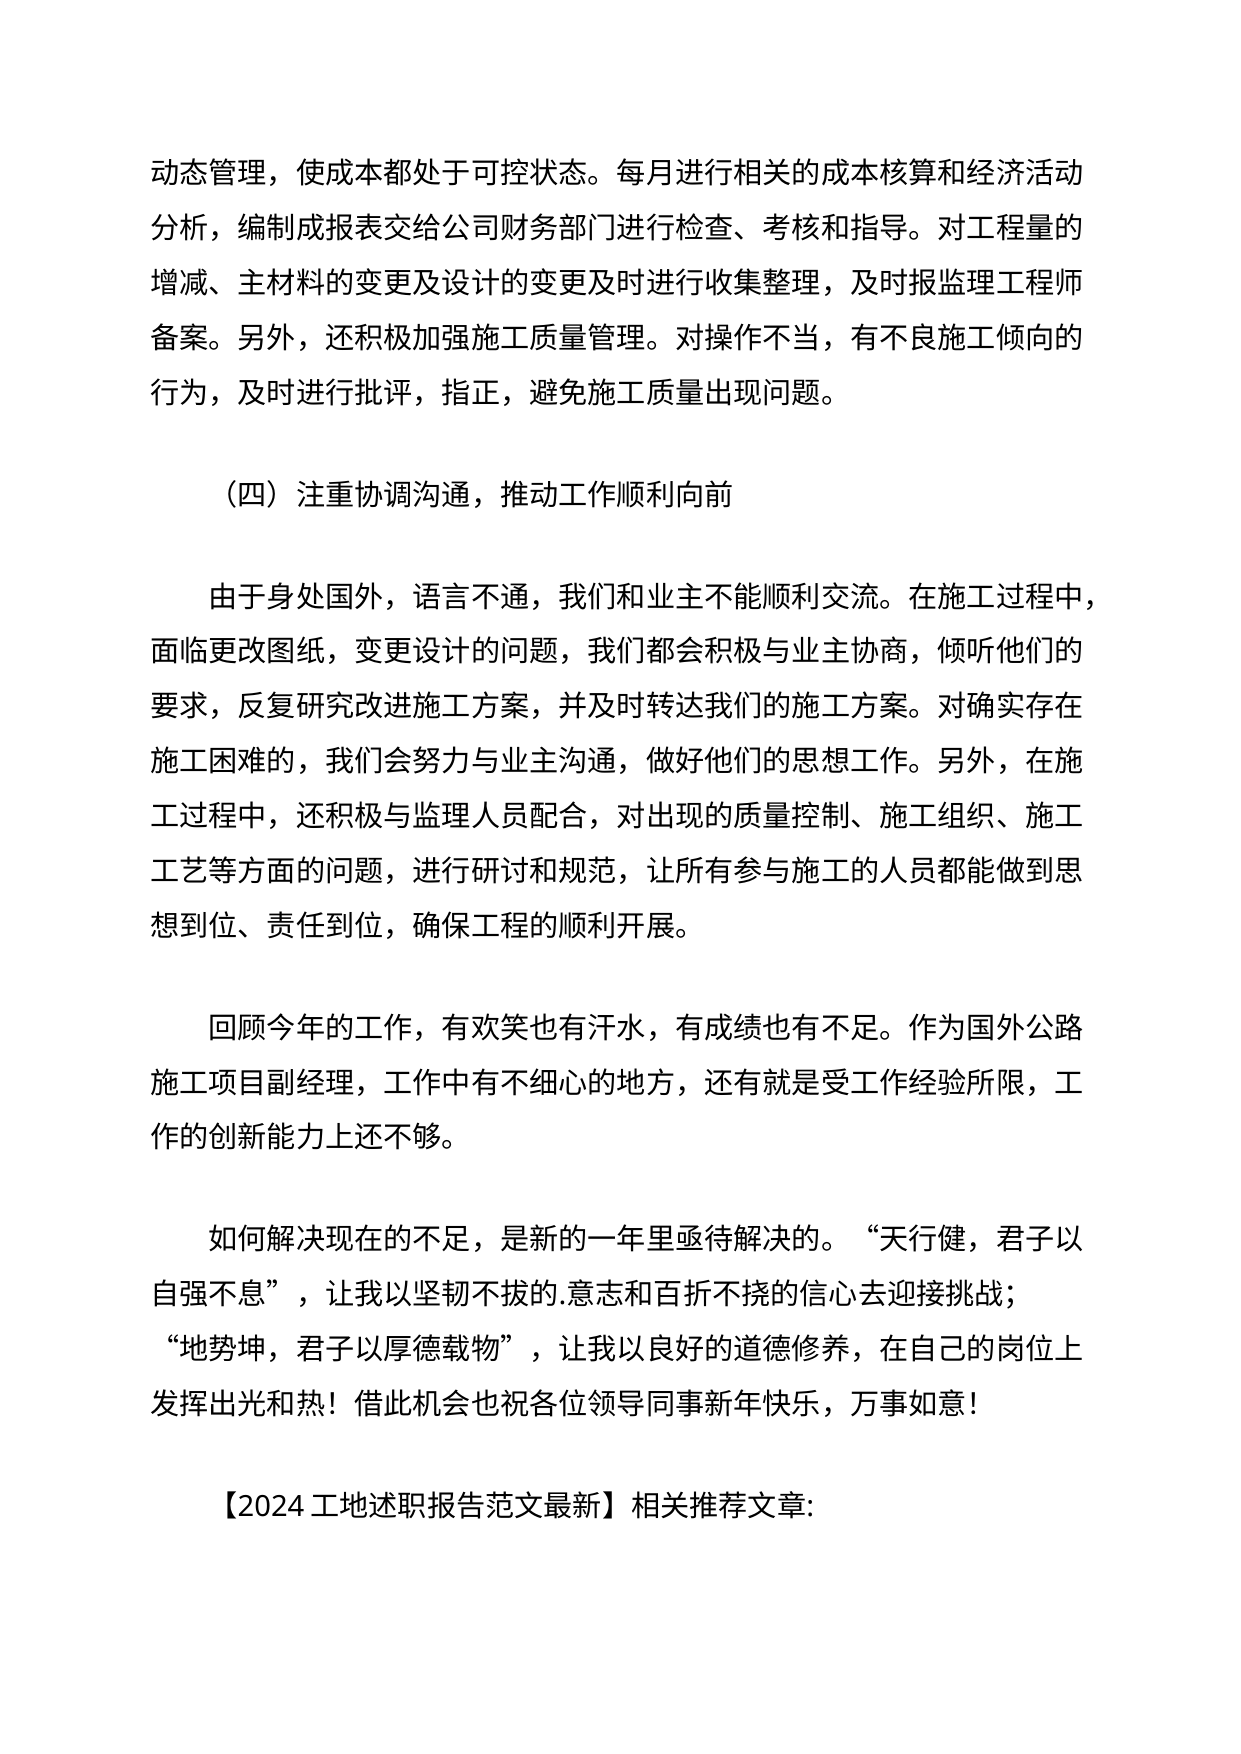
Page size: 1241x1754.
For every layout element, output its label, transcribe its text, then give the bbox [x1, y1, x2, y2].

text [150, 150, 1090, 412]
text 【2024工地述职报告范文最新】相关推荐文章: [150, 1482, 1090, 1525]
text （四）注重协调沟通，推动工作顺利向前 [150, 471, 1090, 514]
text 由于身处国外，语言不通，我们和业主不能顺利交流。在施工过程中，面临更改图纸，变更设计的问题，我们都会积极与业主协商，倾听他们的要求，反复研究改进施工方案，并及时转达我们的施工方案。对确实存在施工困难的，我们会努力与业主沟通，做好他们的思想工作。另外，在施工过程中，还积极与监理人员配合，对出现的质量控制、施工组织、施工工艺等方面的问题，进行研讨和规范，让所有参与施工的人员都能做到思想到位、责任到位，确保工程的顺利开展。 [150, 573, 1090, 945]
text 回顾今年的工作，有欢笑也有汗水，有成绩也有不足。作为国外公路施工项目副经理，工作中有不细心的地方，还有就是受工作经验所限，工作的创新能力上还不够。 [150, 1004, 1090, 1156]
text 如何解决现在的不足，是新的一年里亟待解决的。“天行健，君子以自强不息”，让我以坚韧不拔的.意志和百折不挠的信心去迎接挑战；“地势坤，君子以厚德载物”，让我以良好的道德修养，在自己的岗位上发挥出光和热！借此机会也祝各位领导同事新年快乐，万事如意！ [150, 1216, 1090, 1423]
